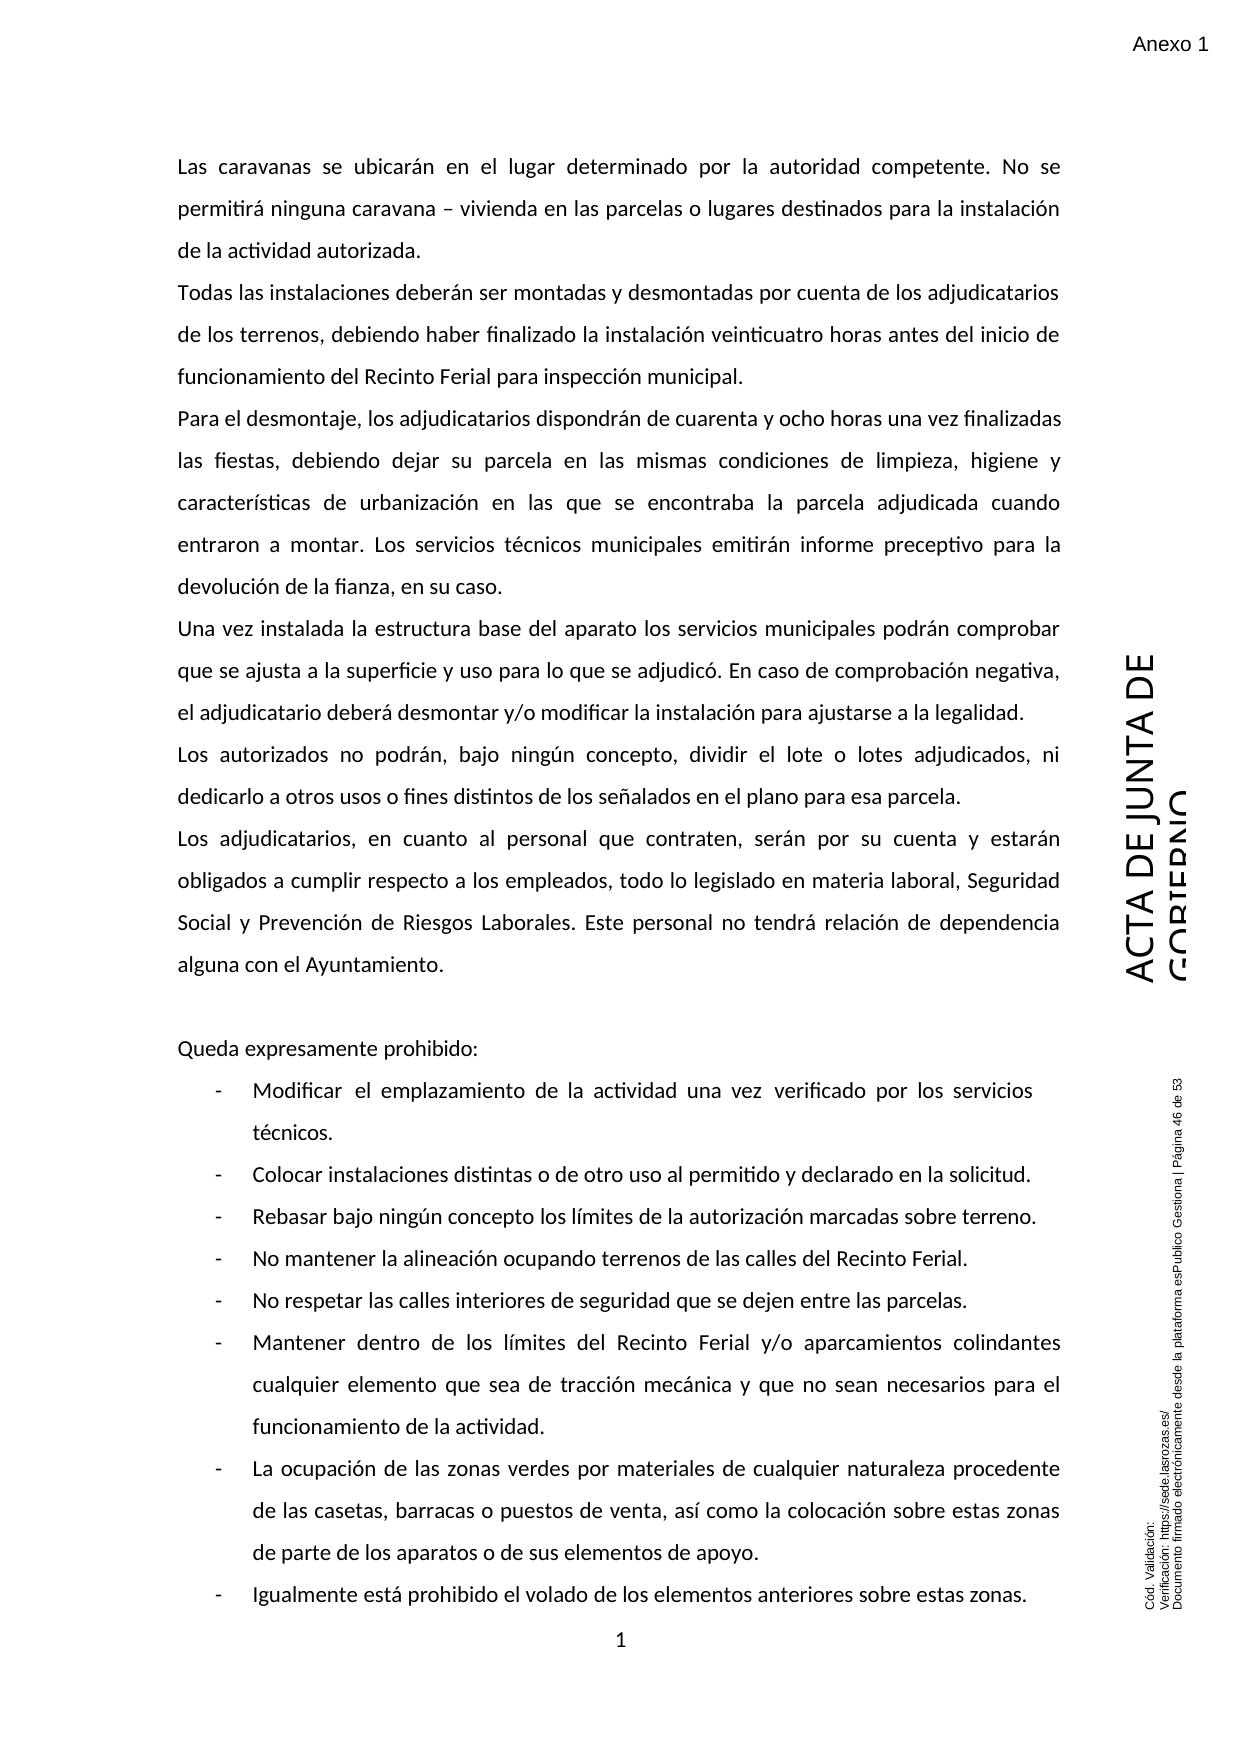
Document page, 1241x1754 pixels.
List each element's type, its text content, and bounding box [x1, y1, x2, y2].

list Colocar instalaciones distintas o de otro uso al permitido y declarado en la solicitud. [215, 1160, 1107, 1188]
text Queda expresamente prohibido: [177, 1034, 1107, 1062]
list No mantener la alineación ocupando terrenos de las calles del Recinto Ferial. [215, 1244, 1107, 1272]
list La ocupación de las zonas verdes por materiales de cualquier naturaleza procedente de las casetas, barracas o puestos de venta, así como la colocación sobre estas zonas de parte de los aparatos o de sus elementos de apoyo. [215, 1454, 1062, 1566]
list No respetar las calles interiores de seguridad que se dejen entre las parcelas. [215, 1286, 1107, 1314]
list Rebasar bajo ningún concepto los límites de la autorización marcadas sobre terreno. [215, 1202, 1107, 1230]
list Modificar el emplazamiento de la actividad una vez verificado por los servicios técnicos. [215, 1076, 1062, 1146]
text Una vez instalada la estructura base del aparato los servicios municipales podrán comprobar que se ajusta a la superficie y uso para lo que se adjudicó. En caso de comprobación negativa, el adjudicatario deberá desmontar y/o modificar la instalación para ajustarse a la legalidad. [177, 614, 1062, 726]
text Para el desmontaje, los adjudicatarios dispondrán de cuarenta y ocho horas una vez finalizadas las fiestas, debiendo dejar su parcela en las mismas condiciones de limpieza, higiene y características de urbanización en las que se encontraba la parcela adjudicada cuando entraron a montar. Los servicios técnicos municipales emitirán informe preceptivo para la devolución de la fianza, en su caso. [177, 404, 1062, 600]
text Los autorizados no podrán, bajo ningún concepto, dividir el lote o lotes adjudicados, ni dedicarlo a otros usos o fines distintos de los señalados en el plano para esa parcela. [177, 740, 1061, 810]
text Las caravanas se ubicarán en el lugar determinado por la autoridad competente. No se permitirá ninguna caravana – vivienda en las parcelas o lugares destinados para la instalación de la actividad autorizada. [177, 152, 1062, 264]
text Todas las instalaciones deberán ser montadas y desmontadas por cuenta de los adjudicatarios de los terrenos, debiendo haber finalizado la instalación veinticuatro horas antes del inicio de funcionamiento del Recinto Ferial para inspección municipal. [177, 278, 1061, 390]
text Los adjudicatarios, en cuanto al personal que contraten, serán por su cuenta y estarán obligados a cumplir respecto a los empleados, todo lo legislado en materia laboral, Seguridad Social y Prevención de Riesgos Laborales. Este personal no tendrá relación de dependencia alguna con el Ayuntamiento. [177, 824, 1062, 978]
list Igualmente está prohibido el volado de los elementos anteriores sobre estas zonas. [215, 1581, 1107, 1608]
list Mantener dentro de los límites del Recinto Ferial y/o aparcamientos colindantes cualquier elemento que sea de tracción mecánica y que no sean necesarios para el funcionamiento de la actividad. [215, 1328, 1062, 1441]
